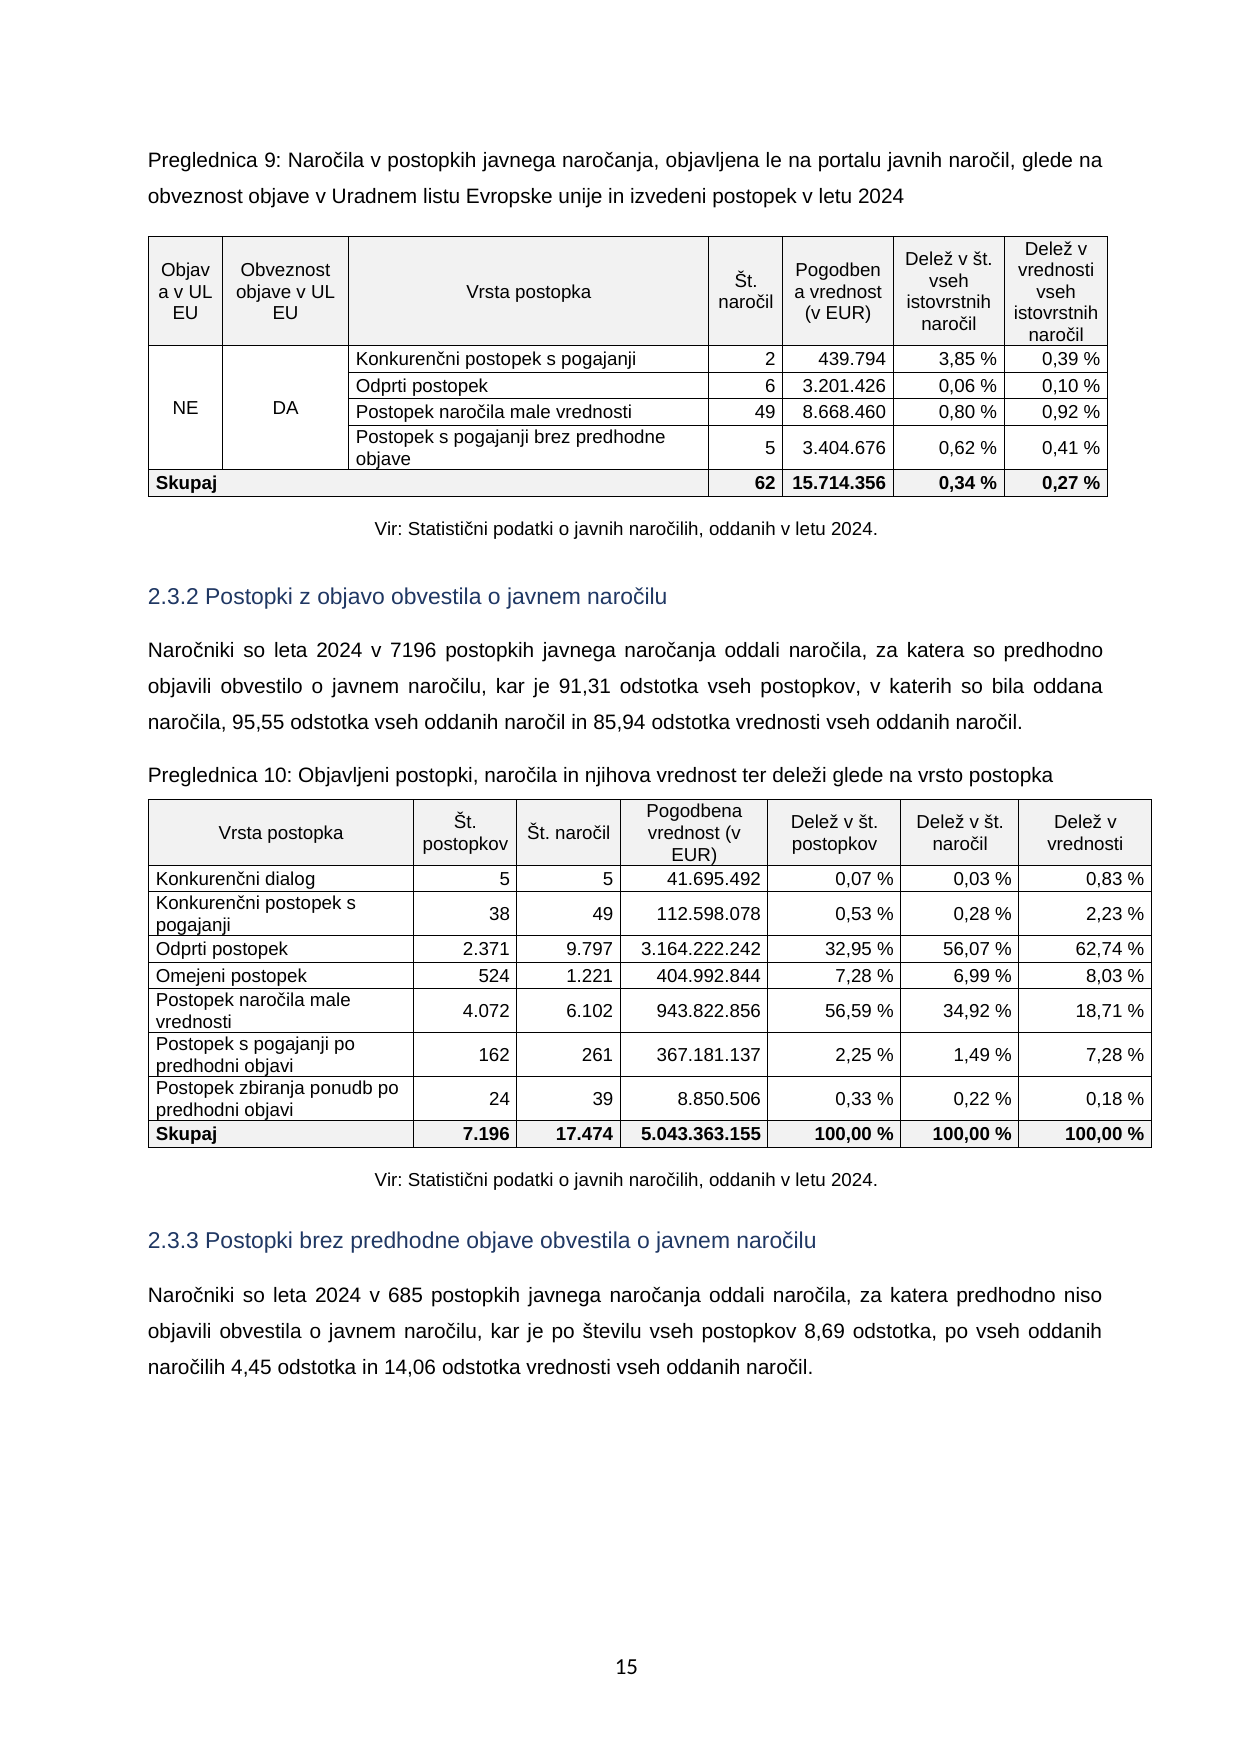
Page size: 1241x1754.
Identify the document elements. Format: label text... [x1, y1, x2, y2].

table_cell 62,74 % [1019, 936, 1151, 962]
table_cell Postopek s pogajanji po predhodni objavi [149, 1033, 413, 1076]
table_cell 2.371 [414, 936, 516, 962]
table_header Delež v št. vseh istovrstnih naročil [894, 237, 1004, 345]
table_cell Skupaj [149, 470, 708, 496]
table_cell Konkurenčni dialog [149, 866, 413, 891]
table_cell Omejeni postopek [149, 963, 413, 988]
table_cell 439.794 [783, 346, 893, 372]
table_cell 8.850.506 [621, 1077, 767, 1120]
table_cell 0,92 % [1005, 399, 1107, 425]
text Preglednica 10: Objavljeni postopki, naročila in njihova vrednost ter deleži glede na vrsto postopka [148, 763, 1104, 787]
table_cell 3.164.222.242 [621, 936, 767, 962]
table_cell 0,80 % [894, 399, 1004, 425]
table_cell 18,71 % [1019, 989, 1151, 1032]
table_cell 7,28 % [768, 963, 900, 988]
table_cell 5 [414, 866, 516, 891]
table_cell 404.992.844 [621, 963, 767, 988]
table_header Št. naročil [517, 800, 620, 865]
table_cell 5 [709, 426, 782, 469]
table_cell 4.072 [414, 989, 516, 1032]
text Vir: Statistični podatki o javnih naročilih, oddanih v letu 2024. [148, 1169, 1104, 1191]
table_cell 261 [517, 1033, 620, 1076]
table_cell 1.221 [517, 963, 620, 988]
table_cell 0,62 % [894, 426, 1004, 469]
table_cell Konkurenčni postopek s pogajanji [149, 892, 413, 935]
table_cell Konkurenčni postopek s pogajanji [349, 346, 708, 372]
table_cell 15.714.356 [783, 470, 893, 496]
table_cell Postopek naročila male vrednosti [349, 399, 708, 425]
table_cell Postopek zbiranja ponudb po predhodni objavi [149, 1077, 413, 1120]
table_cell 3,85 % [894, 346, 1004, 372]
table_header Objava v UL EU [149, 237, 222, 345]
table_header Delež v št. naročil [901, 800, 1018, 865]
table_cell DA [223, 346, 348, 469]
table_cell NE [149, 346, 222, 469]
table_cell Odprti postopek [349, 373, 708, 398]
table_header Vrsta postopka [149, 800, 413, 865]
table_cell 2,23 % [1019, 892, 1151, 935]
table_cell 41.695.492 [621, 866, 767, 891]
table_cell 0,53 % [768, 892, 900, 935]
table_cell 367.181.137 [621, 1033, 767, 1076]
table_cell 112.598.078 [621, 892, 767, 935]
table_cell 0,83 % [1019, 866, 1151, 891]
table_cell 2 [709, 346, 782, 372]
text Preglednica 9: Naročila v postopkih javnega naročanja, objavljena le na portalu javnih naročil, glede na obveznost objave v Uradnem listu Evropske unije in izvedeni postopek v letu 2024 [148, 148, 1104, 208]
table_cell 0,22 % [901, 1077, 1018, 1120]
table_cell 49 [517, 892, 620, 935]
table_cell 162 [414, 1033, 516, 1076]
table_cell Postopek naročila male vrednosti [149, 989, 413, 1032]
table_header Obveznost objave v UL EU [223, 237, 348, 345]
table_cell 943.822.856 [621, 989, 767, 1032]
table_cell 100,00 % [768, 1121, 900, 1147]
table_cell 38 [414, 892, 516, 935]
table_cell 56,07 % [901, 936, 1018, 962]
table_cell 5.043.363.155 [621, 1121, 767, 1147]
subtitle 2.3.2 Postopki z objavo obvestila o javnem naročilu [148, 583, 1104, 609]
table_cell 0,07 % [768, 866, 900, 891]
table_cell 100,00 % [901, 1121, 1018, 1147]
table_cell 3.404.676 [783, 426, 893, 469]
table_cell Odprti postopek [149, 936, 413, 962]
table_cell 0,28 % [901, 892, 1018, 935]
table_cell 0,39 % [1005, 346, 1107, 372]
table_cell 24 [414, 1077, 516, 1120]
table_header Vrsta postopka [349, 237, 708, 345]
text Naročniki so leta 2024 v 685 postopkih javnega naročanja oddali naročila, za katera predhodno niso objavili obvestila o javnem naročilu, kar je po številu vseh postopkov 8,69 odstotka, po vseh oddanih naročilih 4,45 odstotka in 14,06 odstotka vrednosti vseh oddanih naročil. [148, 1283, 1104, 1379]
table_cell 32,95 % [768, 936, 900, 962]
table_cell 0,34 % [894, 470, 1004, 496]
table_header Pogodbena vrednost (v EUR) [783, 237, 893, 345]
table_cell 34,92 % [901, 989, 1018, 1032]
table_cell 0,06 % [894, 373, 1004, 398]
table_cell 62 [709, 470, 782, 496]
table_cell 0,27 % [1005, 470, 1107, 496]
text Naročniki so leta 2024 v 7196 postopkih javnega naročanja oddali naročila, za katera so predhodno objavili obvestilo o javnem naročilu, kar je 91,31 odstotka vseh postopkov, v katerih so bila oddana naročila, 95,55 odstotka vseh oddanih naročil in 85,94 odstotka vrednosti vseh oddanih naročil. [148, 638, 1104, 734]
table_cell 3.201.426 [783, 373, 893, 398]
table_cell 5 [517, 866, 620, 891]
table_cell 0,41 % [1005, 426, 1107, 469]
table_cell Postopek s pogajanji brez predhodne objave [349, 426, 708, 469]
table_cell 9.797 [517, 936, 620, 962]
table_cell 0,03 % [901, 866, 1018, 891]
table_cell 0,18 % [1019, 1077, 1151, 1120]
table_cell 49 [709, 399, 782, 425]
text Vir: Statistični podatki o javnih naročilih, oddanih v letu 2024. [148, 518, 1104, 540]
table_cell 7,28 % [1019, 1033, 1151, 1076]
table_cell 0,10 % [1005, 373, 1107, 398]
table_header Št. postopkov [414, 800, 516, 865]
table_cell 524 [414, 963, 516, 988]
table_cell 2,25 % [768, 1033, 900, 1076]
table_header Pogodbena vrednost (v EUR) [621, 800, 767, 865]
table_header Delež v št. postopkov [768, 800, 900, 865]
table_cell 17.474 [517, 1121, 620, 1147]
table_cell 8.668.460 [783, 399, 893, 425]
table_cell Skupaj [149, 1121, 413, 1147]
table_header Delež v vrednosti [1019, 800, 1151, 865]
table_cell 39 [517, 1077, 620, 1120]
table_cell 6.102 [517, 989, 620, 1032]
subtitle 2.3.3 Postopki brez predhodne objave obvestila o javnem naročilu [148, 1227, 1104, 1254]
table_header Delež v vrednosti vseh istovrstnih naročil [1005, 237, 1107, 345]
table_cell 6,99 % [901, 963, 1018, 988]
table_cell 100,00 % [1019, 1121, 1151, 1147]
table_cell 1,49 % [901, 1033, 1018, 1076]
table_header Št. naročil [709, 237, 782, 345]
table_cell 0,33 % [768, 1077, 900, 1120]
table_cell 6 [709, 373, 782, 398]
table_cell 56,59 % [768, 989, 900, 1032]
table_cell 7.196 [414, 1121, 516, 1147]
table_cell 8,03 % [1019, 963, 1151, 988]
